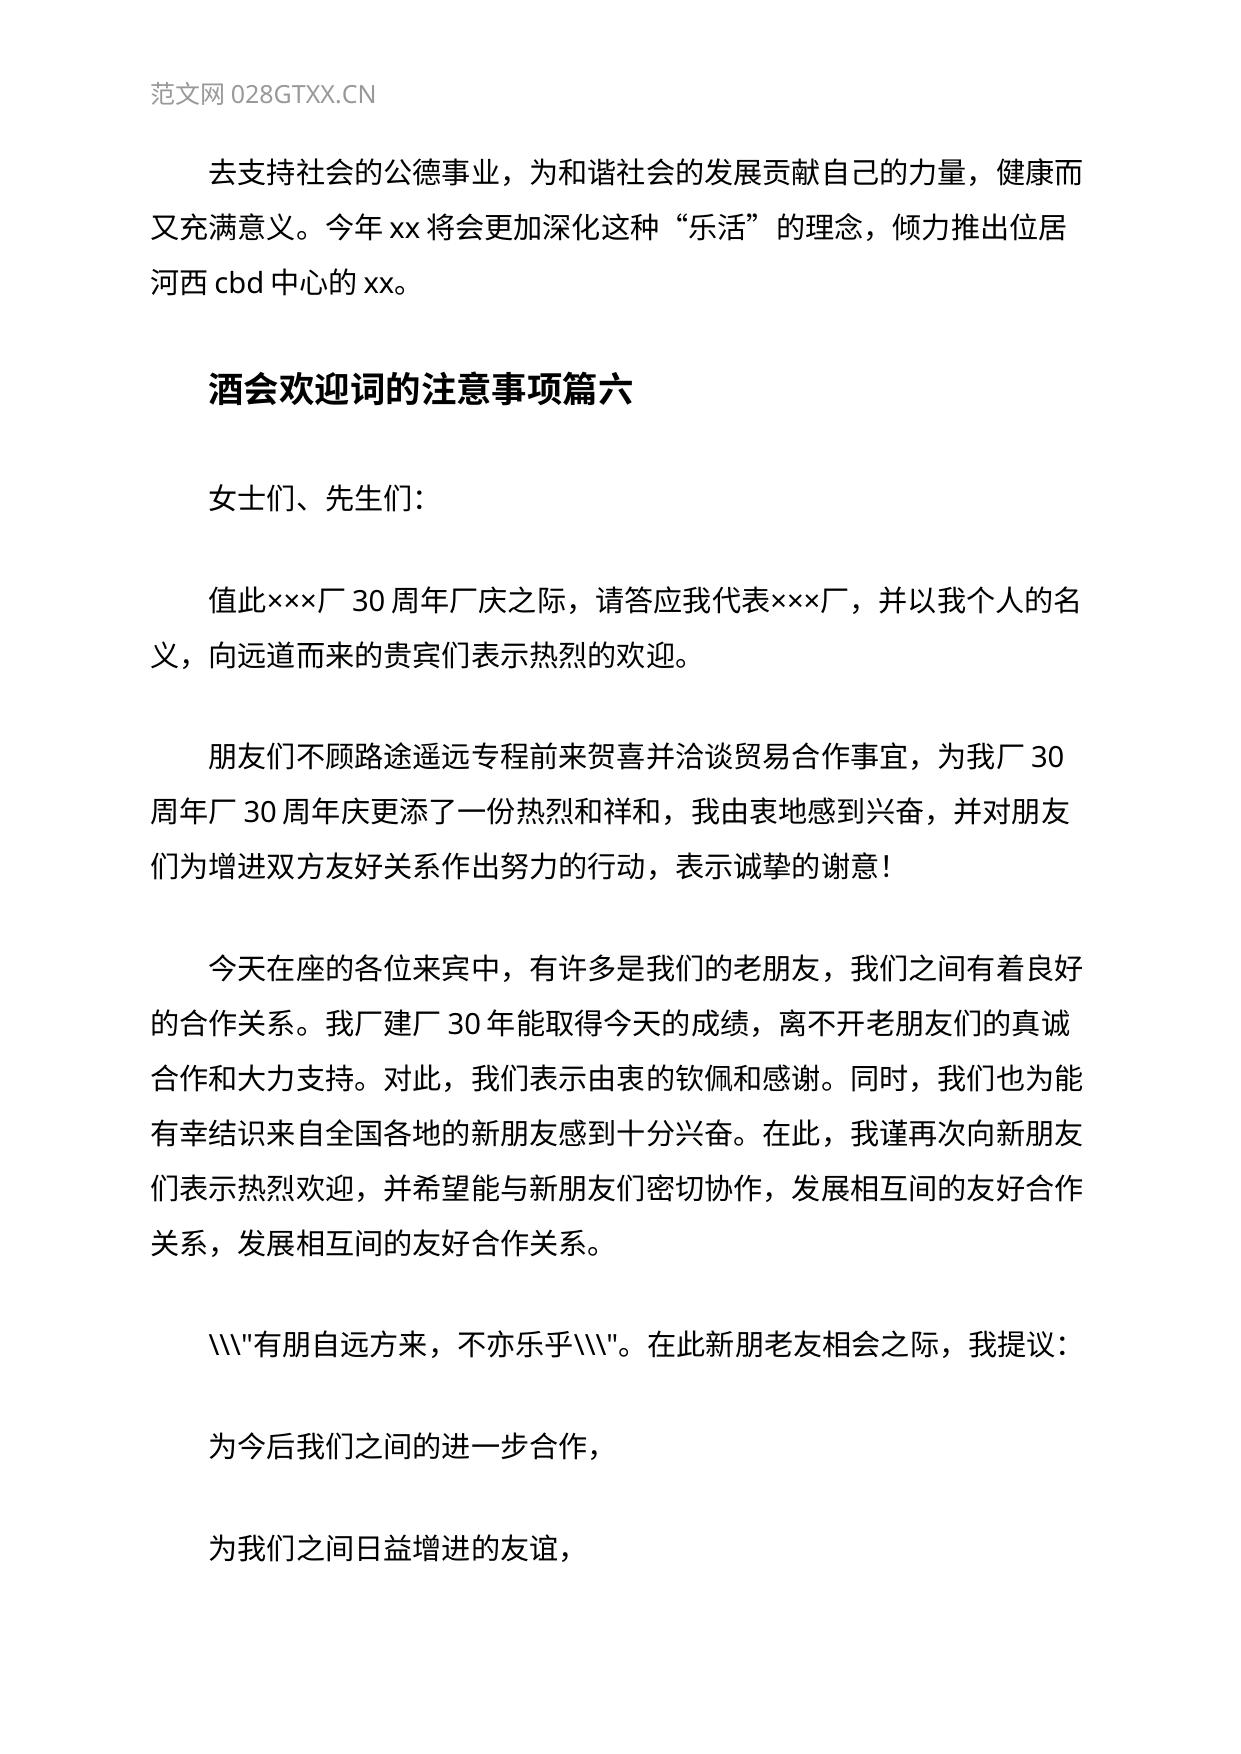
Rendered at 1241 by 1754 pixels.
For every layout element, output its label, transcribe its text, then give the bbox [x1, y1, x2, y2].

text 女士们、先生们： [150, 475, 1090, 518]
text 酒会欢迎词的注意事项篇六 [150, 362, 1090, 413]
text 为今后我们之间的进一步合作， [150, 1424, 1090, 1466]
text 今天在座的各位来宾中，有许多是我们的老朋友，我们之间有着良好的合作关系。我厂建厂30年能取得今天的成绩，离不开老朋友们的真诚合作和大力支持。对此，我们表示由衷的钦佩和感谢。同时，我们也为能有幸结识来自全国各地的新朋友感到十分兴奋。在此，我谨再次向新朋友们表示热烈欢迎，并希望能与新朋友们密切协作，发展相互间的友好合作关系，发展相互间的友好合作关系。 [150, 946, 1090, 1262]
text \\\"有朋自远方来，不亦乐乎\\\"。在此新朋老友相会之际，我提议： [150, 1322, 1090, 1364]
text 为我们之间日益增进的友谊， [150, 1526, 1090, 1568]
text 值此×××厂30周年厂庆之际，请答应我代表×××厂，并以我个人的名义，向远道而来的贵宾们表示热烈的欢迎。 [150, 577, 1090, 674]
text 朋友们不顾路途遥远专程前来贺喜并洽谈贸易合作事宜，为我厂30周年厂30周年庆更添了一份热烈和祥和，我由衷地感到兴奋，并对朋友们为增进双方友好关系作出努力的行动，表示诚挚的谢意！ [150, 734, 1090, 886]
text 去支持社会的公德事业，为和谐社会的发展贡献自己的力量，健康而又充满意义。今年xx将会更加深化这种“乐活”的理念，倾力推出位居河西cbd中心的xx。 [150, 150, 1090, 302]
